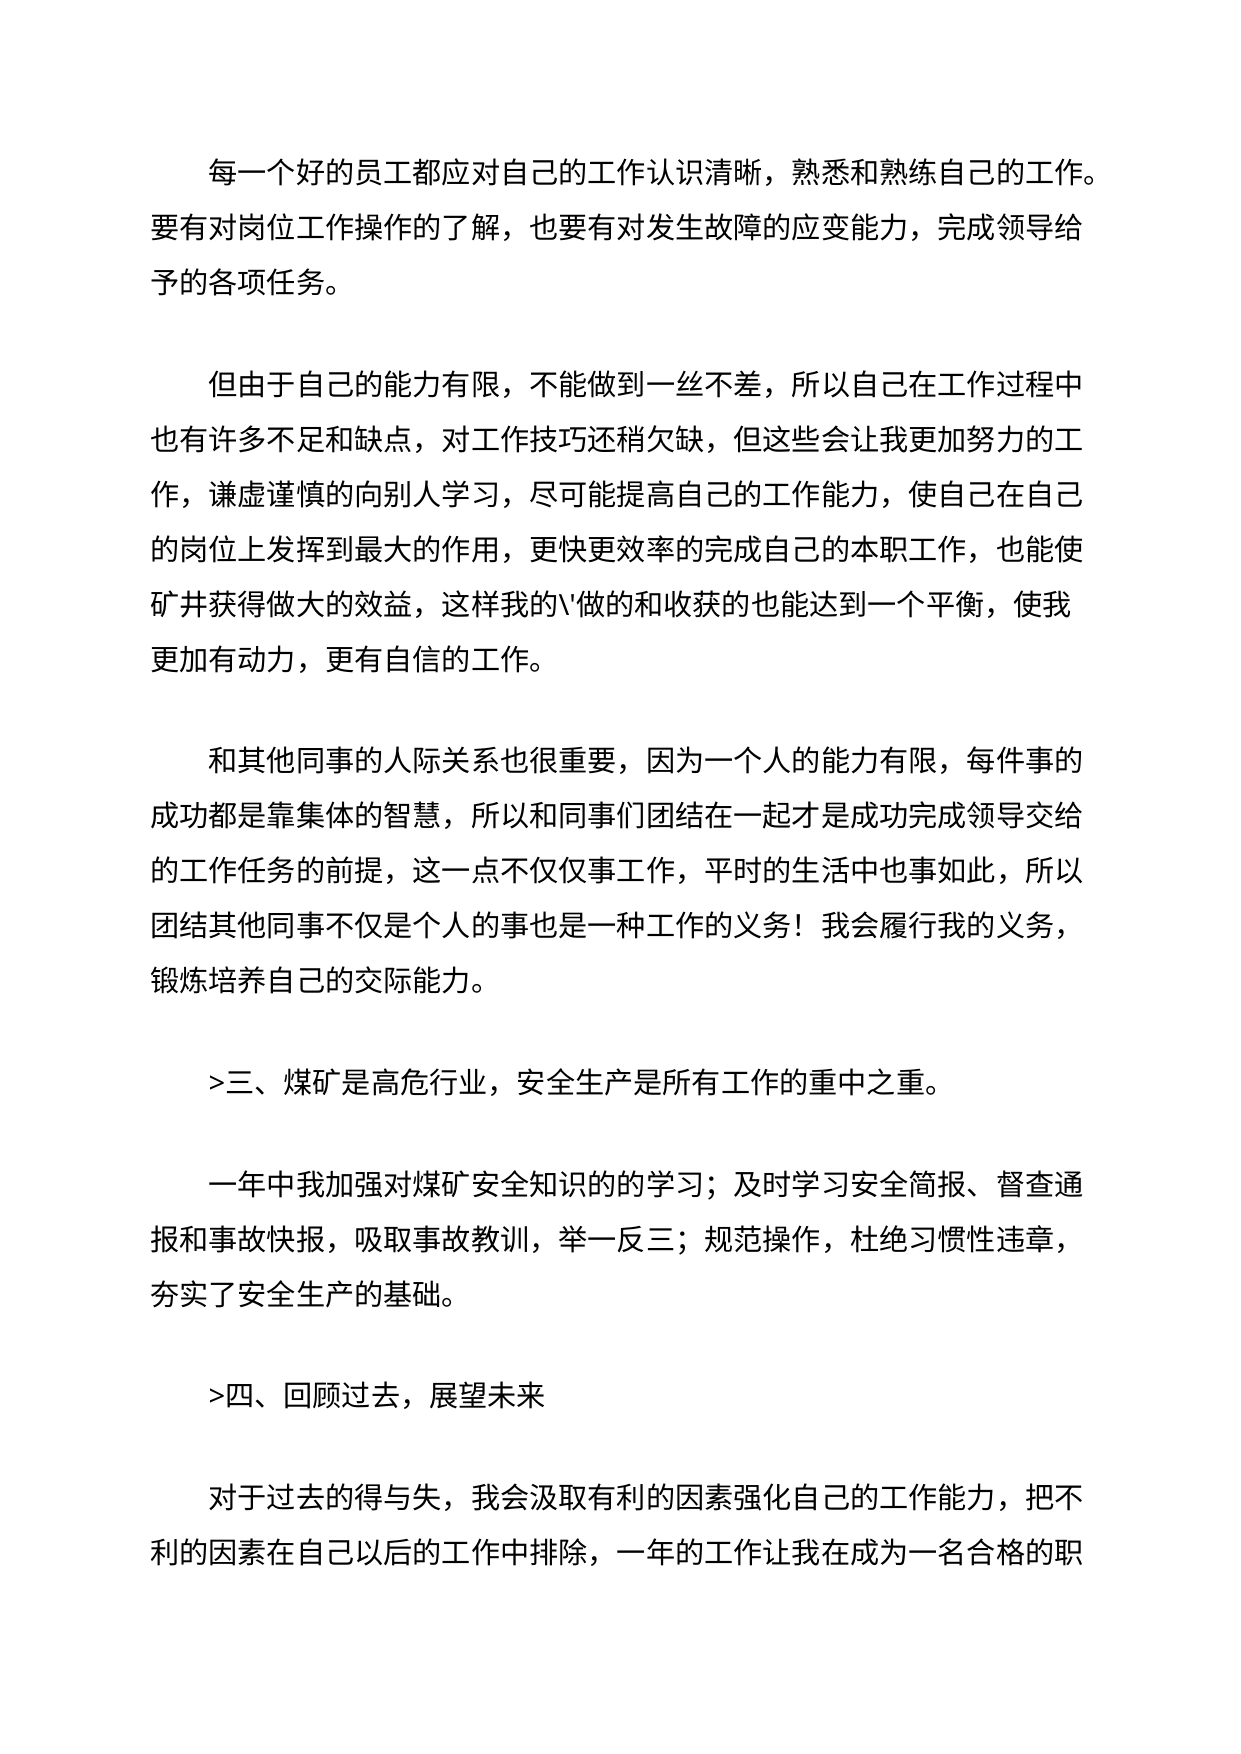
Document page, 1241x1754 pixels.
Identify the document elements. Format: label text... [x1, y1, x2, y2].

text >三、煤矿是高危行业，安全生产是所有工作的重中之重。 [150, 1059, 1090, 1102]
text 每一个好的员工都应对自己的工作认识清晰，熟悉和熟练自己的工作。要有对岗位工作操作的了解，也要有对发生故障的应变能力，完成领导给予的各项任务。 [150, 150, 1090, 302]
text 和其他同事的人际关系也很重要，因为一个人的能力有限，每件事的成功都是靠集体的智慧，所以和同事们团结在一起才是成功完成领导交给的工作任务的前提，这一点不仅仅事工作，平时的生活中也事如此，所以团结其他同事不仅是个人的事也是一种工作的义务！我会履行我的义务，锻炼培养自己的交际能力。 [150, 738, 1090, 1000]
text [150, 1475, 1090, 1572]
text 但由于自己的能力有限，不能做到一丝不差，所以自己在工作过程中也有许多不足和缺点，对工作技巧还稍欠缺，但这些会让我更加努力的工作，谦虚谨慎的向别人学习，尽可能提高自己的工作能力，使自己在自己的岗位上发挥到最大的作用，更快更效率的完成自己的本职工作，也能使矿井获得做大的效益，这样我的\'做的和收获的也能达到一个平衡，使我更加有动力，更有自信的工作。 [150, 362, 1090, 678]
text 一年中我加强对煤矿安全知识的的学习；及时学习安全简报、督查通报和事故快报，吸取事故教训，举一反三；规范操作，杜绝习惯性违章，夯实了安全生产的基础。 [150, 1161, 1090, 1313]
text >四、回顾过去，展望未来 [150, 1373, 1090, 1415]
